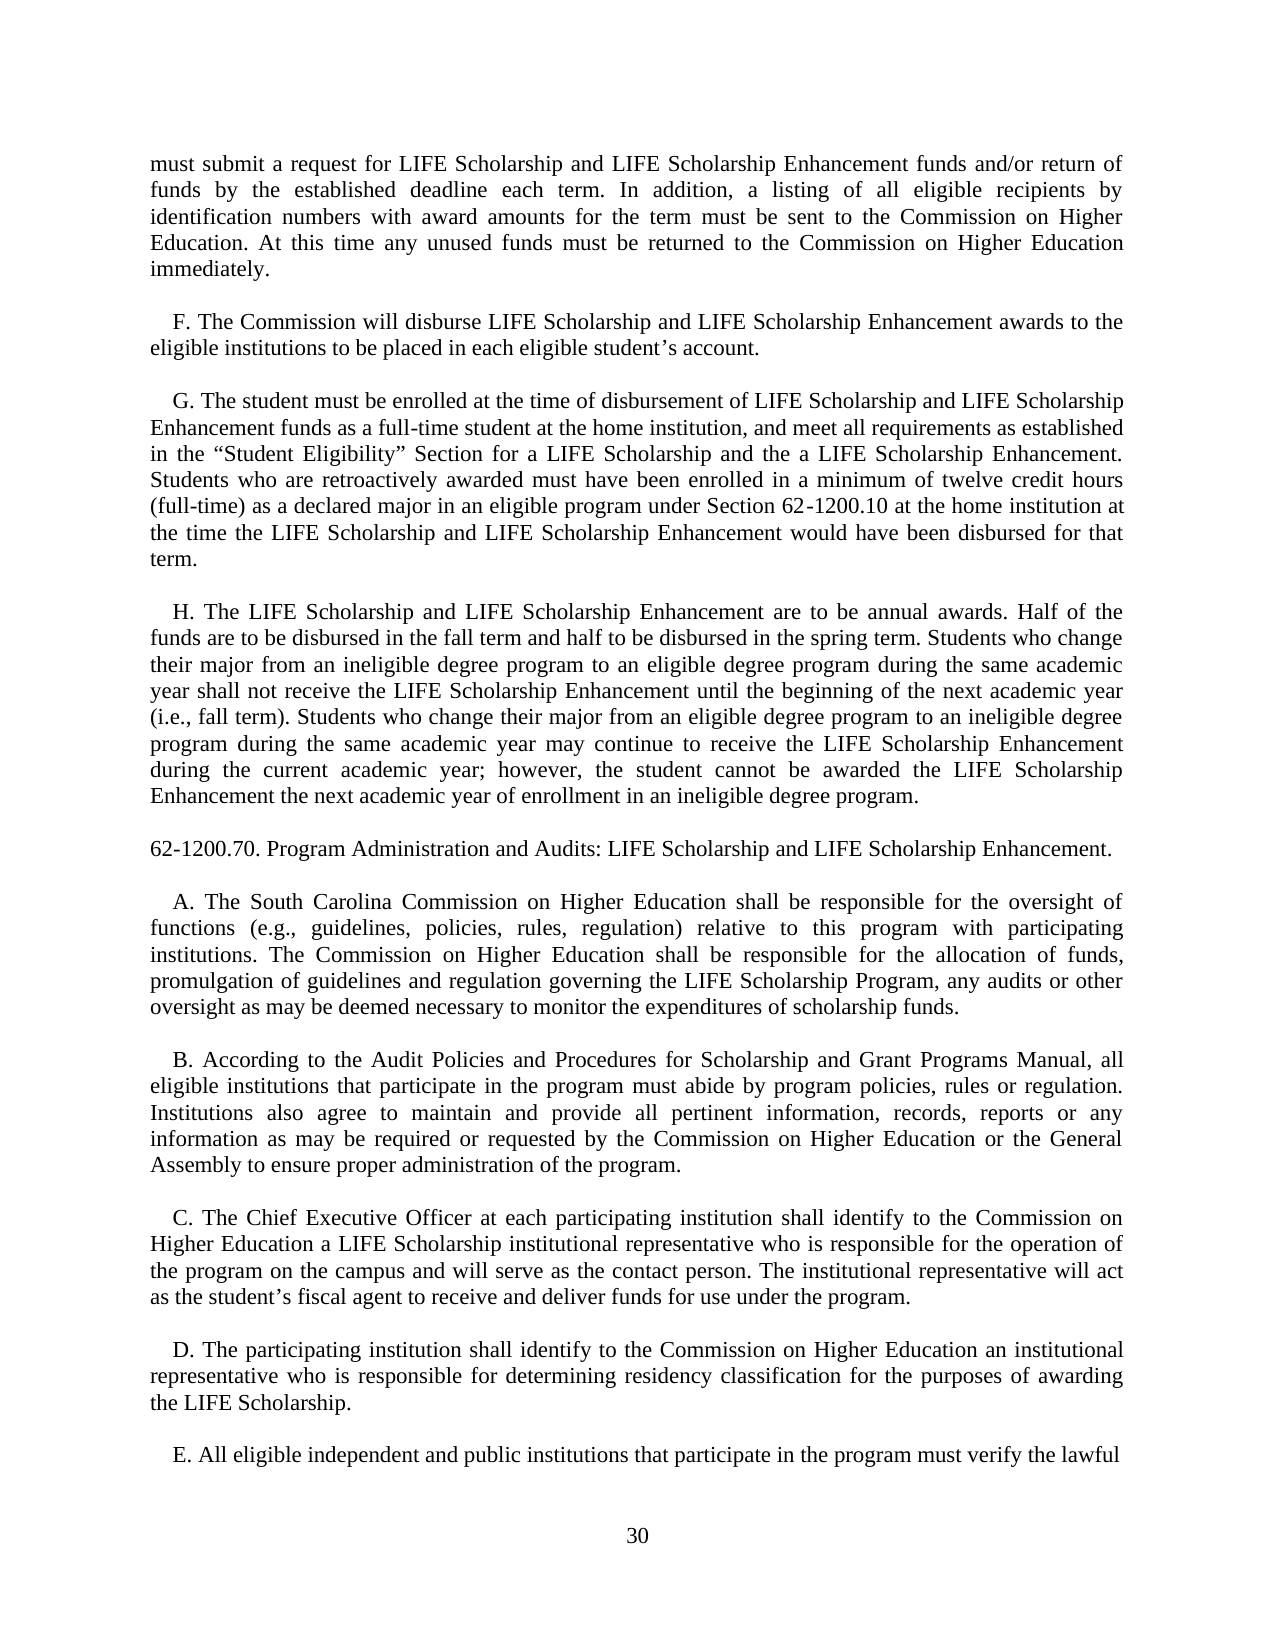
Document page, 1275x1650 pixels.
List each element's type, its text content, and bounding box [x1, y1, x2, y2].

text B. According to the Audit Policies and Procedures for Scholarship and Grant Programs Manual, all eligible institutions that participate in the program must abide by program policies, rules or regulation. Institutions also agree to maintain and provide all pertinent information, records, reports or any information as may be required or requested by the Commission on Higher Education or the General Assembly to ensure proper administration of the program. [150, 1046, 1125, 1178]
text F. The Commission will disburse LIFE Scholarship and LIFE Scholarship Enhancement awards to the eligible institutions to be placed in each eligible student’s account. [150, 308, 1125, 361]
text H. The LIFE Scholarship and LIFE Scholarship Enhancement are to be annual awards. Half of the funds are to be disbursed in the fall term and half to be disbursed in the spring term. Students who change their major from an ineligible degree program to an eligible degree program during the same academic year shall not receive the LIFE Scholarship Enhancement until the beginning of the next academic year (i.e., fall term). Students who change their major from an eligible degree program to an ineligible degree program during the same academic year may continue to receive the LIFE Scholarship Enhancement during the current academic year; however, the student cannot be awarded the LIFE Scholarship Enhancement the next academic year of enrollment in an ineligible degree program. [150, 598, 1125, 809]
text A. The South Carolina Commission on Higher Education shall be responsible for the oversight of functions (e.g., guidelines, policies, rules, regulation) relative to this program with participating institutions. The Commission on Higher Education shall be responsible for the allocation of funds, promulgation of guidelines and regulation governing the LIFE Scholarship Program, any audits or other oversight as may be deemed necessary to monitor the expenditures of scholarship funds. [150, 888, 1125, 1020]
text G. The student must be enrolled at the time of disbursement of LIFE Scholarship and LIFE Scholarship Enhancement funds as a full-time student at the home institution, and meet all requirements as established in the “Student Eligibility” Section for a LIFE Scholarship and the a LIFE Scholarship Enhancement. Students who are retroactively awarded must have been enrolled in a minimum of twelve credit hours (full-time) as a declared major in an eligible program under Section 62-1200.10 at the home institution at the time the LIFE Scholarship and LIFE Scholarship Enhancement would have been disbursed for that term. [150, 387, 1125, 572]
text C. The Chief Executive Officer at each participating institution shall identify to the Commission on Higher Education a LIFE Scholarship institutional representative who is responsible for the operation of the program on the campus and will serve as the contact person. The institutional representative will act as the student’s fiscal agent to receive and deliver funds for use under the program. [150, 1204, 1125, 1309]
text E. All eligible independent and public institutions that participate in the program must verify the lawful [150, 1441, 1125, 1468]
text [150, 150, 1125, 282]
text 62-1200.70. Program Administration and Audits: LIFE Scholarship and LIFE Scholarship Enhancement. [150, 835, 1125, 862]
text D. The participating institution shall identify to the Commission on Higher Education an institutional representative who is responsible for determining residency classification for the purposes of awarding the LIFE Scholarship. [150, 1336, 1125, 1415]
